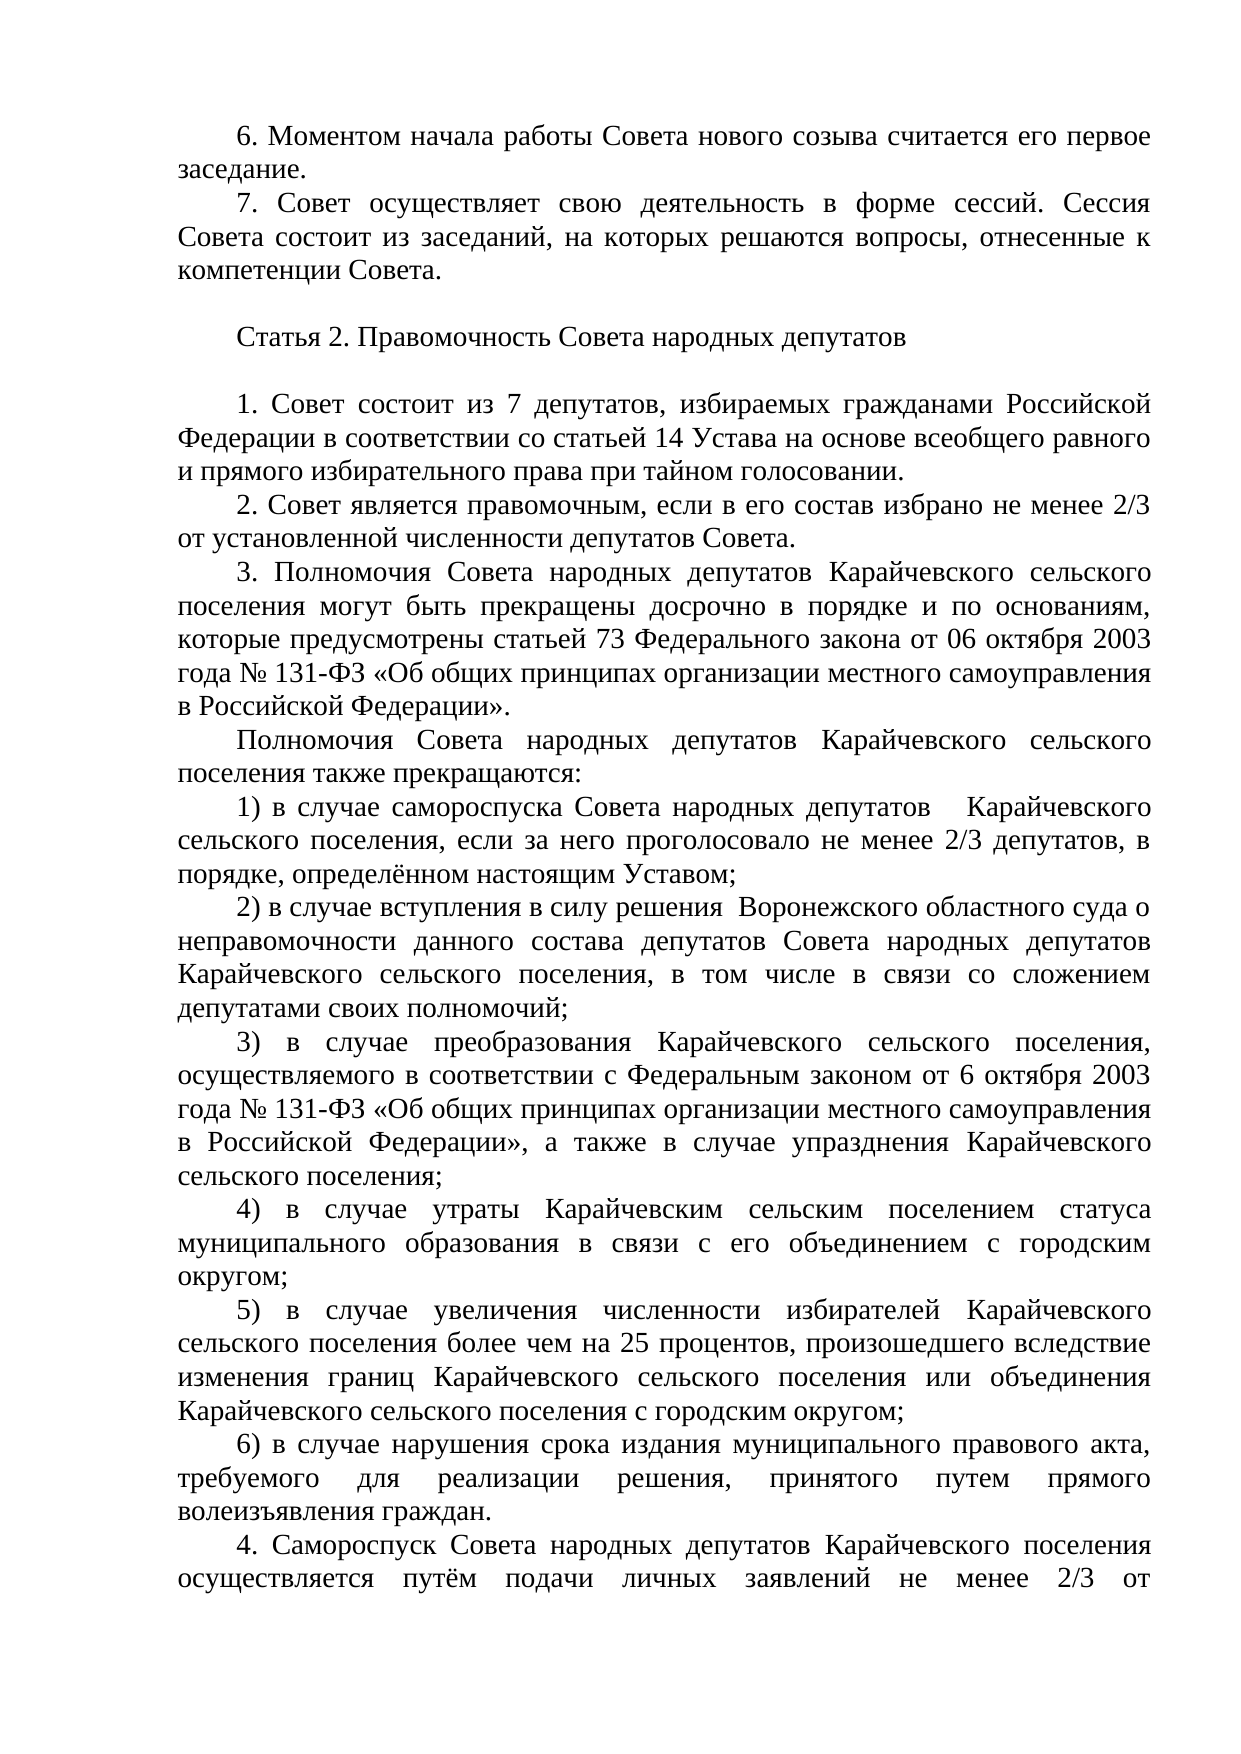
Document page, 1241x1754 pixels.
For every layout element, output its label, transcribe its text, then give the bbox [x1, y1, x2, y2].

text 3. Полномочия Совета народных депутатов Карайчевского сельского поселения могут быть прекращены досрочно в порядке и по основаниям, которые предусмотрены статьей 73 Федерального закона от 06 октября 2003 года № 131-ФЗ «Об общих принципах организации местного самоуправления в Российской Федерации». [177, 554, 1152, 722]
text 1) в случае самороспуска Совета народных депутатов Карайчевского сельского поселения, если за него проголосовало не менее 2/3 депутатов, в порядке, определённом настоящим Уставом; [177, 789, 1152, 889]
text 5) в случае увеличения численности избирателей Карайчевского сельского поселения более чем на 25 процентов, произошедшего вследствие изменения границ Карайчевского сельского поселения или объединения Карайчевского сельского поселения с городским округом; [177, 1292, 1152, 1426]
text 7. Совет осуществляет свою деятельность в форме сессий. Сессия Совета состоит из заседаний, на которых решаются вопросы, отнесенные к компетенции Совета. [177, 185, 1152, 286]
text 1. Совет состоит из 7 депутатов, избираемых гражданами Российской Федерации в соответствии со статьей 14 Устава на основе всеобщего равного и прямого избирательного права при тайном голосовании. [177, 386, 1152, 487]
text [177, 1527, 1152, 1594]
text 6. Моментом начала работы Совета нового созыва считается его первое заседание. [177, 118, 1152, 185]
text 4) в случае утраты Карайчевским сельским поселением статуса муниципального образования в связи с его объединением с городским округом; [177, 1191, 1152, 1292]
text 6) в случае нарушения срока издания муниципального правового акта, требуемого для реализации решения, принятого путем прямого волеизъявления граждан. [177, 1426, 1152, 1527]
text 2. Совет является правомочным, если в его состав избрано не менее 2/3 от установленной численности депутатов Совета. [177, 487, 1152, 554]
text 2) в случае вступления в силу решения Воронежского областного суда о неправомочности данного состава депутатов Совета народных депутатов Карайчевского сельского поселения, в том числе в связи со сложением депутатами своих полномочий; [177, 889, 1152, 1024]
text 3) в случае преобразования Карайчевского сельского поселения, осуществляемого в соответствии с Федеральным законом от 6 октября 2003 года № 131-ФЗ «Об общих принципах организации местного самоуправления в Российской Федерации», а также в случае упразднения Карайчевского сельского поселения; [177, 1024, 1152, 1191]
text Полномочия Совета народных депутатов Карайчевского сельского поселения также прекращаются: [177, 722, 1152, 789]
text Статья 2. Правомочность Совета народных депутатов [177, 319, 1152, 353]
